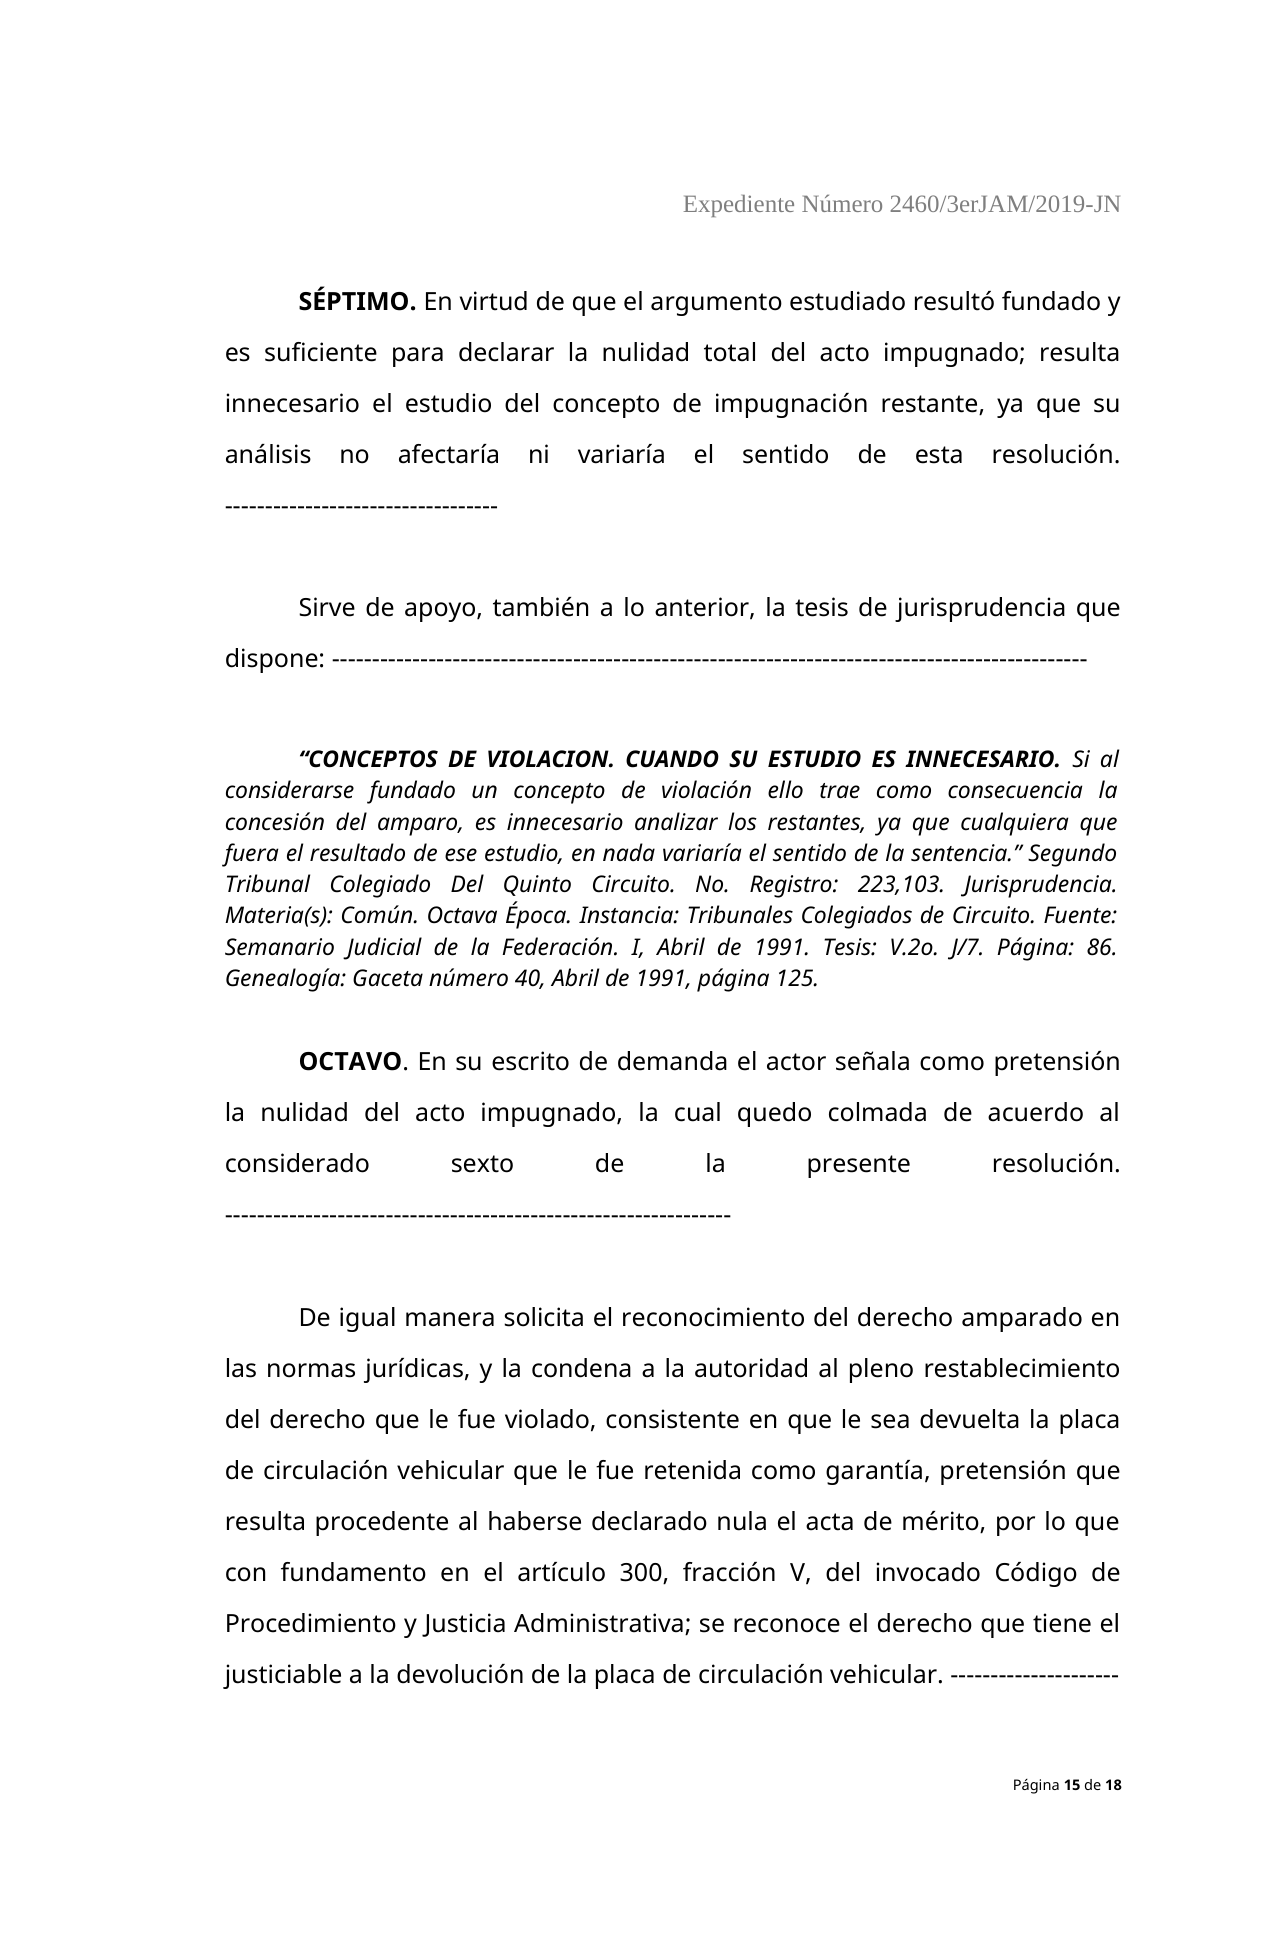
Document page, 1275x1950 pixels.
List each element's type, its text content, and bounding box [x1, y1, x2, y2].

text De igual manera solicita el reconocimiento del derecho amparado en las normas jurídicas, y la condena a la autoridad al pleno restablecimiento del derecho que le fue violado, consistente en que le sea devuelta la placa de circulación vehicular que le fue retenida como garantía, pretensión que resulta procedente al haberse declarado nula el acta de mérito, por lo que con fundamento en el artículo 300, fracción V, del invocado Código de Procedimiento y Justicia Administrativa; se reconoce el derecho que tiene el justiciable a la devolución de la placa de circulación vehicular. --------------------- [224, 1299, 1121, 1691]
text OCTAVO. En su escrito de demanda el actor señala como pretensión la nulidad del acto impugnado, la cual quedo colmada de acuerdo al considerado sexto de la presente resolución. --------------------------------------------------------------- [224, 1044, 1121, 1231]
text “CONCEPTOS DE VIOLACION. CUANDO SU ESTUDIO ES INNECESARIO. Si al considerarse fundado un concepto de violación ello trae como consecuencia la concesión del amparo, es innecesario analizar los restantes, ya que cualquiera que fuera el resultado de ese estudio, en nada variaría el sentido de la sentencia.” Segundo Tribunal Colegiado Del Quinto Circuito. No. Registro: 223,103. Jurisprudencia. Materia(s): Común. Octava Época. Instancia: Tribunales Colegiados de Circuito. Fuente: Semanario Judicial de la Federación. I, Abril de 1991. Tesis: V.2o. J/7. Página: 86. Genealogía: Gaceta número 40, Abril de 1991, página 125. [224, 743, 1121, 993]
text Sirve de apoyo, también a lo anterior, la tesis de jurisprudencia que dispone: ---------------------------------------------------------------------------------------------- [224, 590, 1121, 675]
text SÉPTIMO. En virtud de que el argumento estudiado resultó fundado y es suficiente para declarar la nulidad total del acto impugnado; resulta innecesario el estudio del concepto de impugnación restante, ya que su análisis no afectaría ni variaría el sentido de esta resolución. ---------------------------------- [224, 283, 1121, 522]
